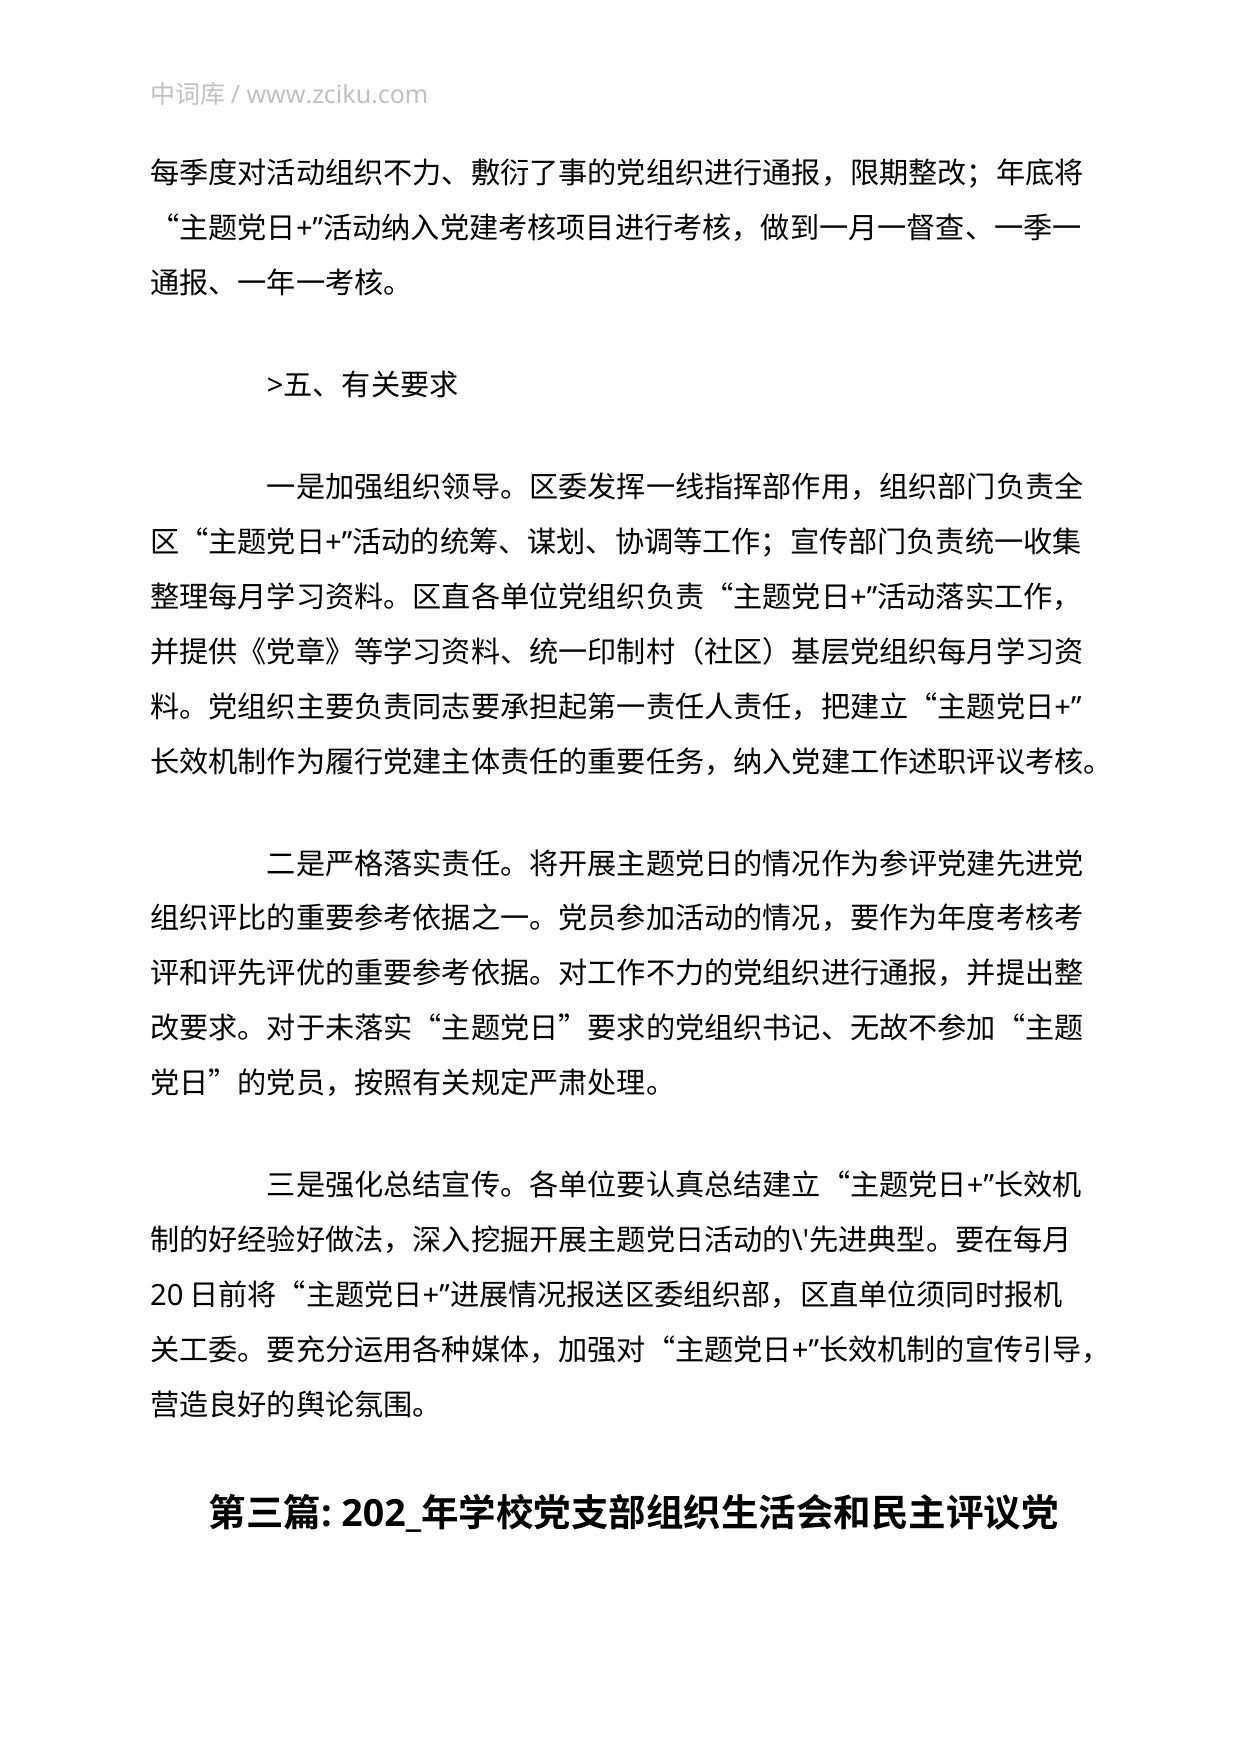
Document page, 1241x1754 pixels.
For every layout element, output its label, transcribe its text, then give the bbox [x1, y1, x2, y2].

text 一是加强组织领导。区委发挥一线指挥部作用，组织部门负责全区“主题党日+”活动的统筹、谋划、协调等工作；宣传部门负责统一收集整理每月学习资料。区直各单位党组织负责“主题党日+”活动落实工作，并提供《党章》等学习资料、统一印制村（社区）基层党组织每月学习资料。党组织主要负责同志要承担起第一责任人责任，把建立“主题党日+”长效机制作为履行党建主体责任的重要任务，纳入党建工作述职评议考核。 [150, 464, 1090, 781]
text 三是强化总结宣传。各单位要认真总结建立“主题党日+”长效机制的好经验好做法，深入挖掘开展主题党日活动的\'先进典型。要在每月20日前将“主题党日+”进展情况报送区委组织部，区直单位须同时报机关工委。要充分运用各种媒体，加强对“主题党日+”长效机制的宣传引导，营造良好的舆论氛围。 [150, 1162, 1090, 1424]
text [150, 1483, 1090, 1538]
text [150, 150, 1090, 302]
text 二是严格落实责任。将开展主题党日的情况作为参评党建先进党组织评比的重要参考依据之一。党员参加活动的情况，要作为年度考核考评和评先评优的重要参考依据。对工作不力的党组织进行通报，并提出整改要求。对于未落实“主题党日”要求的党组织书记、无故不参加“主题党日”的党员，按照有关规定严肃处理。 [150, 840, 1090, 1102]
text >五、有关要求 [150, 362, 1090, 404]
